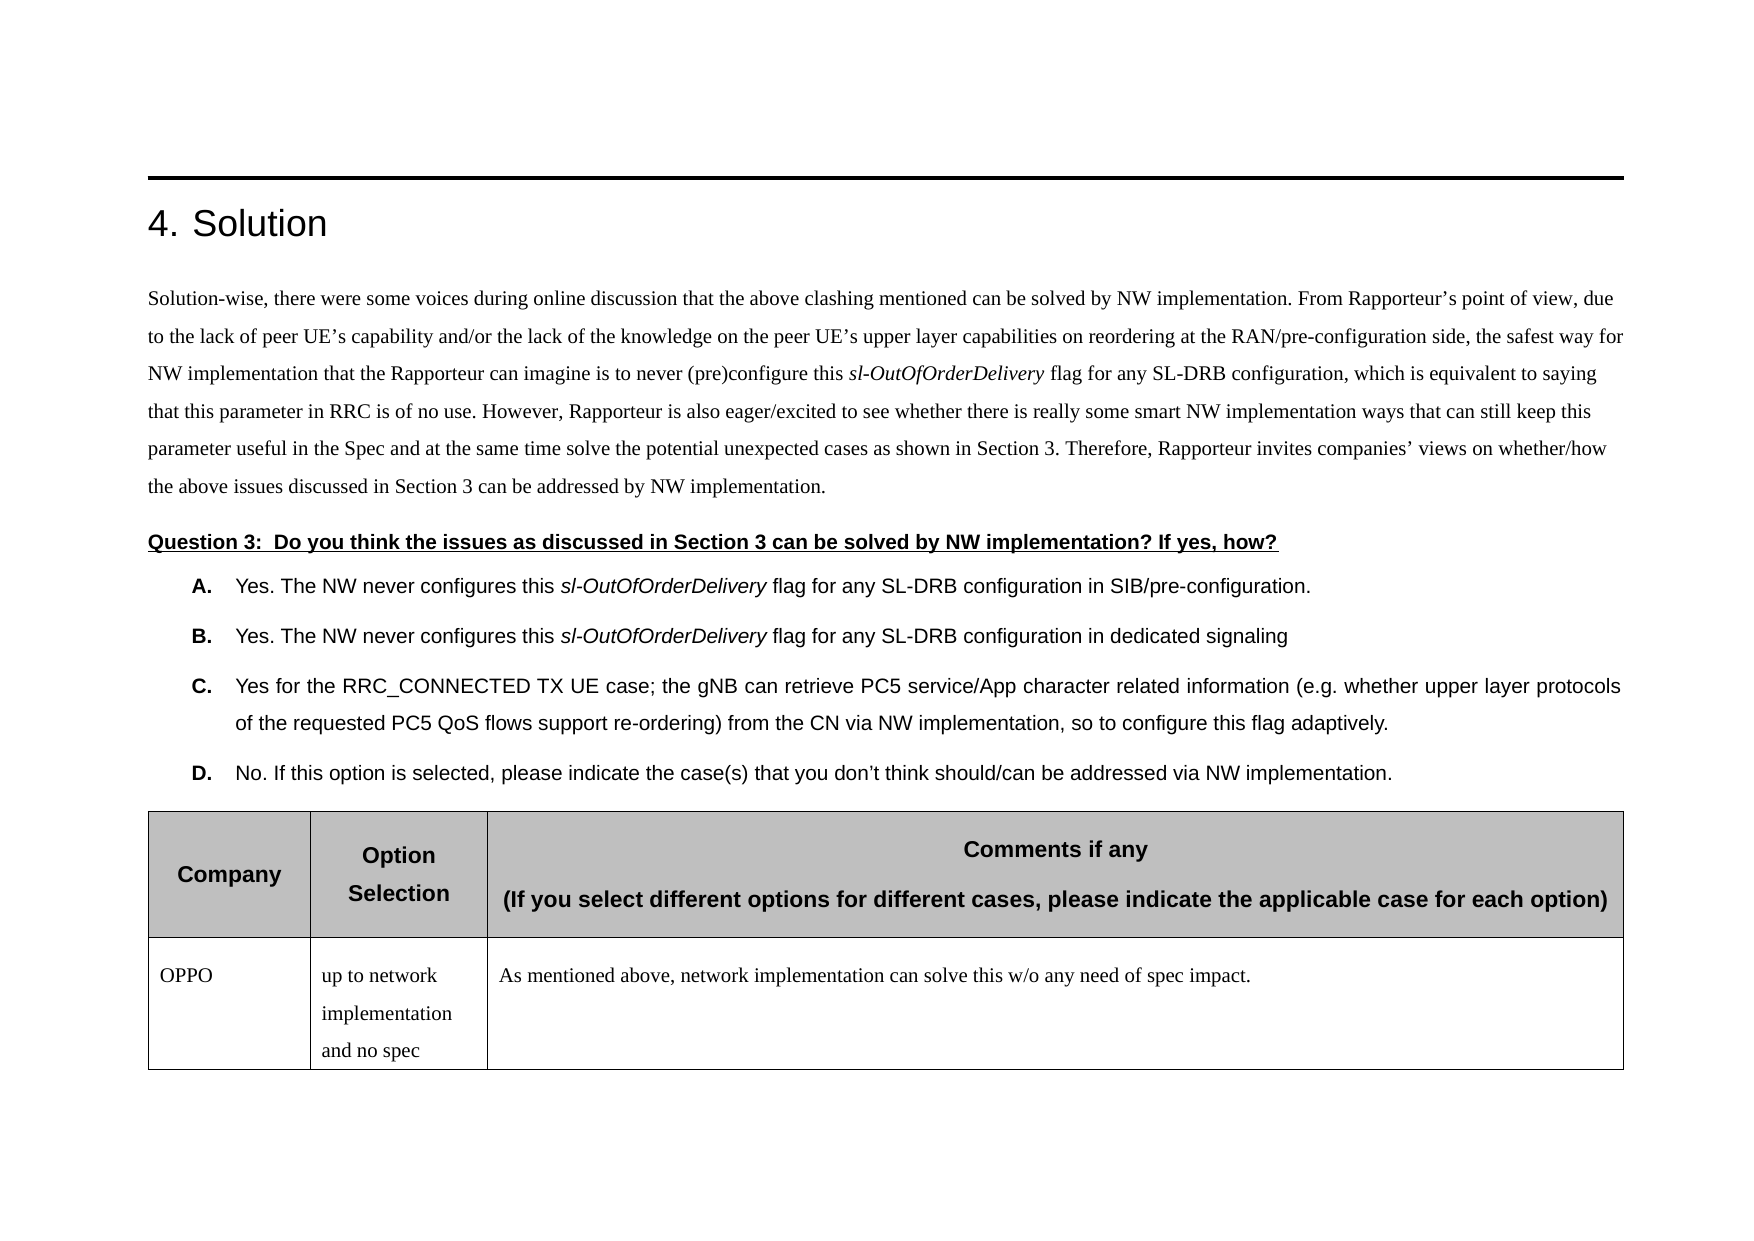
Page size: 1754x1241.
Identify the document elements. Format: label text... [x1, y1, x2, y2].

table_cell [488, 938, 1623, 1069]
list No. If this option is selected, please indicate the case(s) that you don’t think should/can be addressed via NW implementation. [191, 754, 1624, 792]
table_cell OPPO [149, 938, 310, 1069]
text Solution-wise, there were some voices during online discussion that the above clashing mentioned can be solved by NW implementation. From Rapporteur’s point of view, due to the lack of peer UE’s capability and/or the lack of the knowledge on the peer UE’s upper layer capabilities on reordering at the RAN/pre-configuration side, the safest way for NW implementation that the Rapporteur can imagine is to never (pre)configure this sl-OutOfOrderDelivery flag for any SL-DRB configuration, which is equivalent to saying that this parameter in RRC is of no use. However, Rapporteur is also eager/excited to see whether there is really some smart NW implementation ways that can still keep this parameter useful in the Spec and at the same time solve the potential unexpected cases as shown in Section 3. Therefore, Rapporteur invites companies’ views on whether/how the above issues discussed in Section 3 can be addressed by NW implementation. [148, 279, 1624, 504]
text Question 3: Do you think the issues as discussed in Section 3 can be solved by NW implementation? If yes, how? [148, 523, 1624, 561]
list Yes. The NW never configures this sl-OutOfOrderDelivery flag for any SL-DRB configuration in dedicated signaling [191, 617, 1624, 654]
list Yes for the RRC_CONNECTED TX UE case; the gNB can retrieve PC5 service/App character related information (e.g. whether upper layer protocols of the requested PC5 QoS flows support re-ordering) from the CN via NW implementation, so to configure this flag adaptively. [191, 667, 1624, 742]
subtitle Solution [148, 180, 1624, 261]
list Yes. The NW never configures this sl-OutOfOrderDelivery flag for any SL-DRB configuration in SIB/pre-configuration. [191, 567, 1624, 604]
table_header Comments if any (If you select different options for different cases, please indicate the applicable case for each option) [488, 812, 1623, 937]
table_header Company [149, 812, 310, 937]
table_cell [311, 938, 487, 1069]
table_header Option Selection [311, 812, 487, 937]
